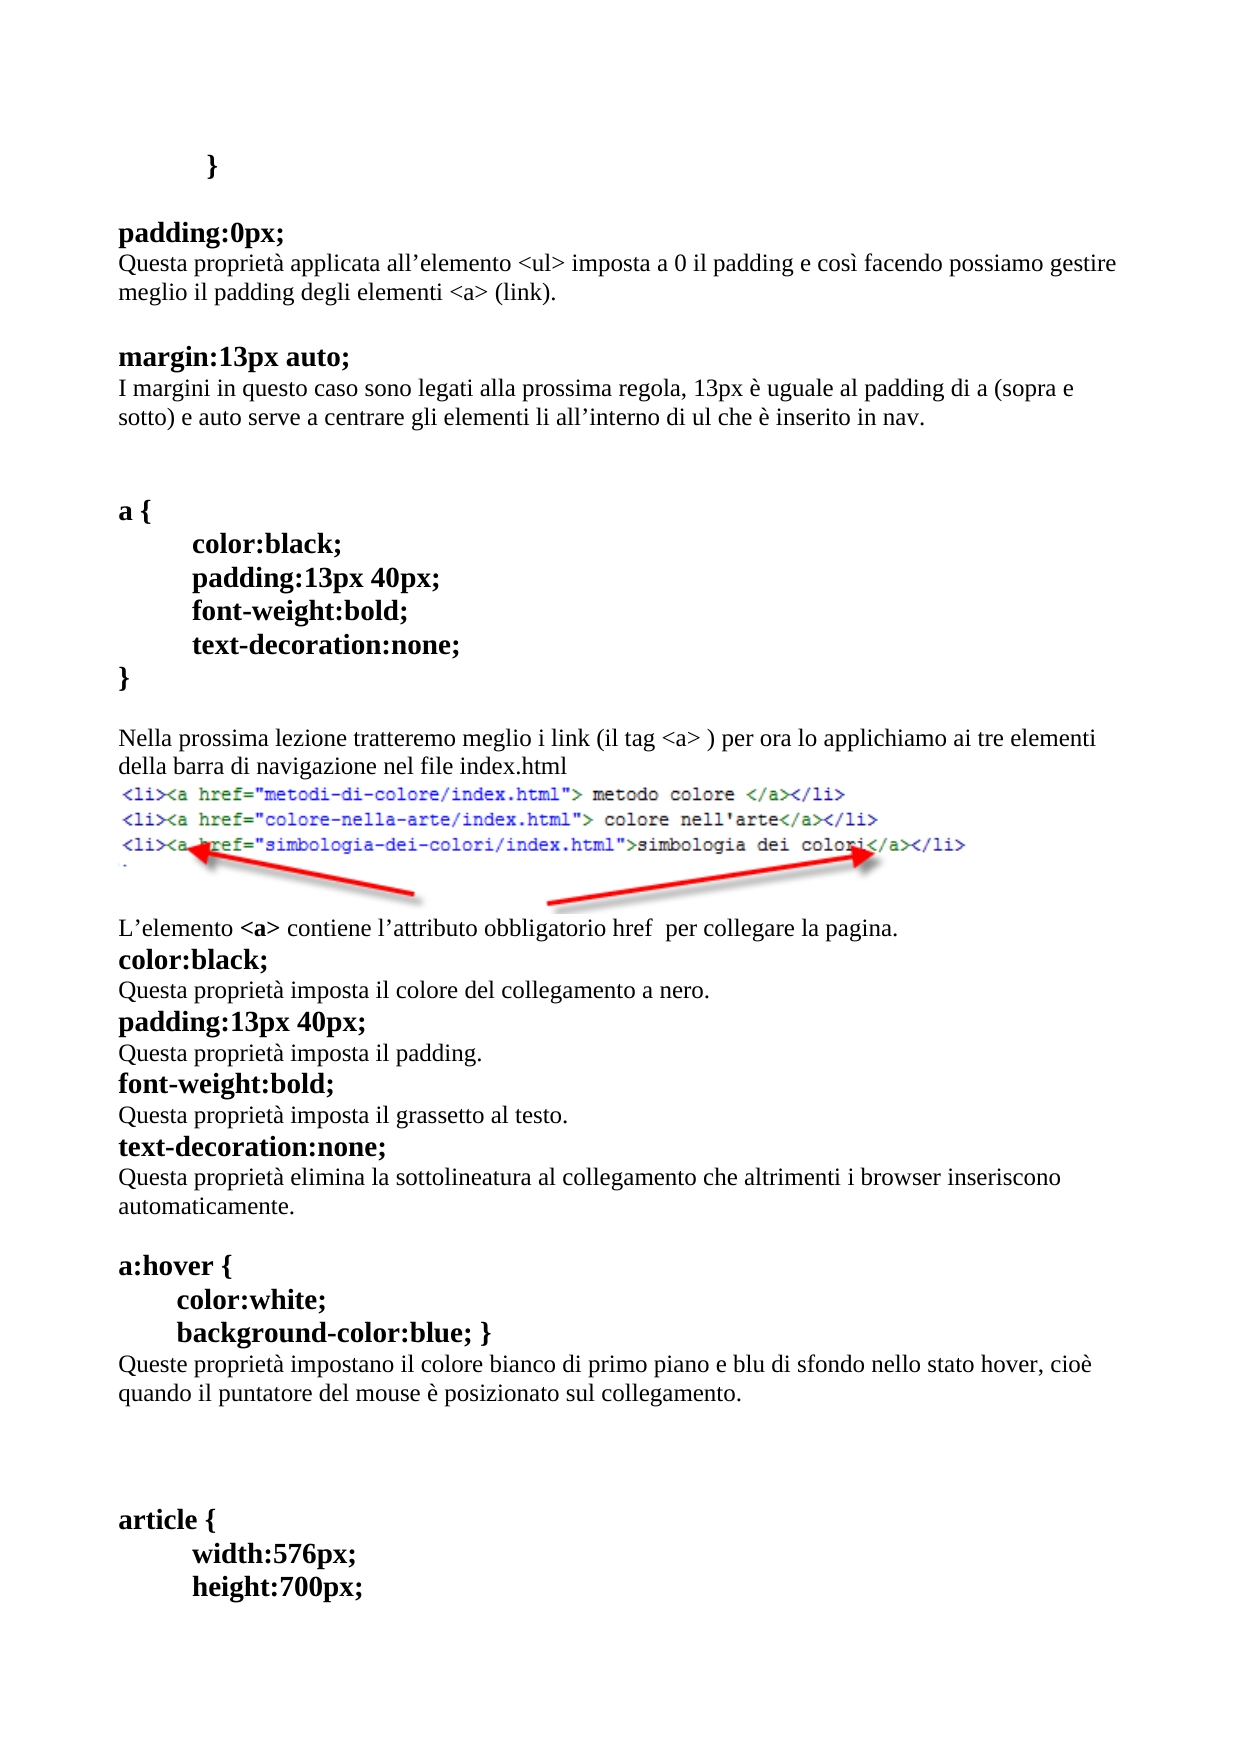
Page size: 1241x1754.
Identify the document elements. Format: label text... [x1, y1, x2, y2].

text background-color:blue; } [118, 1316, 1122, 1349]
text font-weight:bold; [118, 593, 1122, 627]
text font-weight:bold; [118, 1066, 1122, 1100]
text margin:13px auto; [118, 339, 1122, 373]
text height:700px; [118, 1569, 1122, 1603]
text a { [118, 493, 1122, 526]
text Questa proprietà imposta il grassetto al testo. [118, 1100, 1122, 1129]
text article { [118, 1502, 1122, 1536]
text Questa proprietà imposta il padding. [118, 1038, 1122, 1066]
text } [118, 660, 1122, 694]
picture [118, 780, 978, 914]
text } [118, 148, 1122, 181]
text L’elemento <a> contiene l’attributo obbligatorio href per collegare la pagina. [118, 913, 1122, 942]
text text-decoration:none; [118, 1129, 1122, 1162]
text Questa proprietà applicata all’elemento <ul> imposta a 0 il padding e così facendo possiamo gestire meglio il padding degli elementi <a> (link). [118, 248, 1122, 306]
text color:black; [118, 942, 1122, 975]
text I margini in questo caso sono legati alla prossima regola, 13px è uguale al padding di a (sopra e sotto) e auto serve a centrare gli elementi li all’interno di ul che è inserito in nav. [118, 373, 1122, 459]
text a:hover { [118, 1248, 1122, 1282]
text text-decoration:none; [118, 627, 1122, 660]
text color:white; [118, 1282, 1122, 1316]
text width:576px; [118, 1536, 1122, 1569]
text Questa proprietà imposta il colore del collegamento a nero. [118, 975, 1122, 1004]
text padding:13px 40px; [118, 560, 1122, 593]
text Queste proprietà impostano il colore bianco di primo piano e blu di sfondo nello stato hover, cioè quando il puntatore del mouse è posizionato sul collegamento. [118, 1349, 1122, 1407]
text Questa proprietà elimina la sottolineatura al collegamento che altrimenti i browser inseriscono automaticamente. [118, 1162, 1122, 1220]
text padding:0px; [118, 215, 1122, 248]
text color:black; [118, 526, 1122, 560]
text padding:13px 40px; [118, 1004, 1122, 1038]
